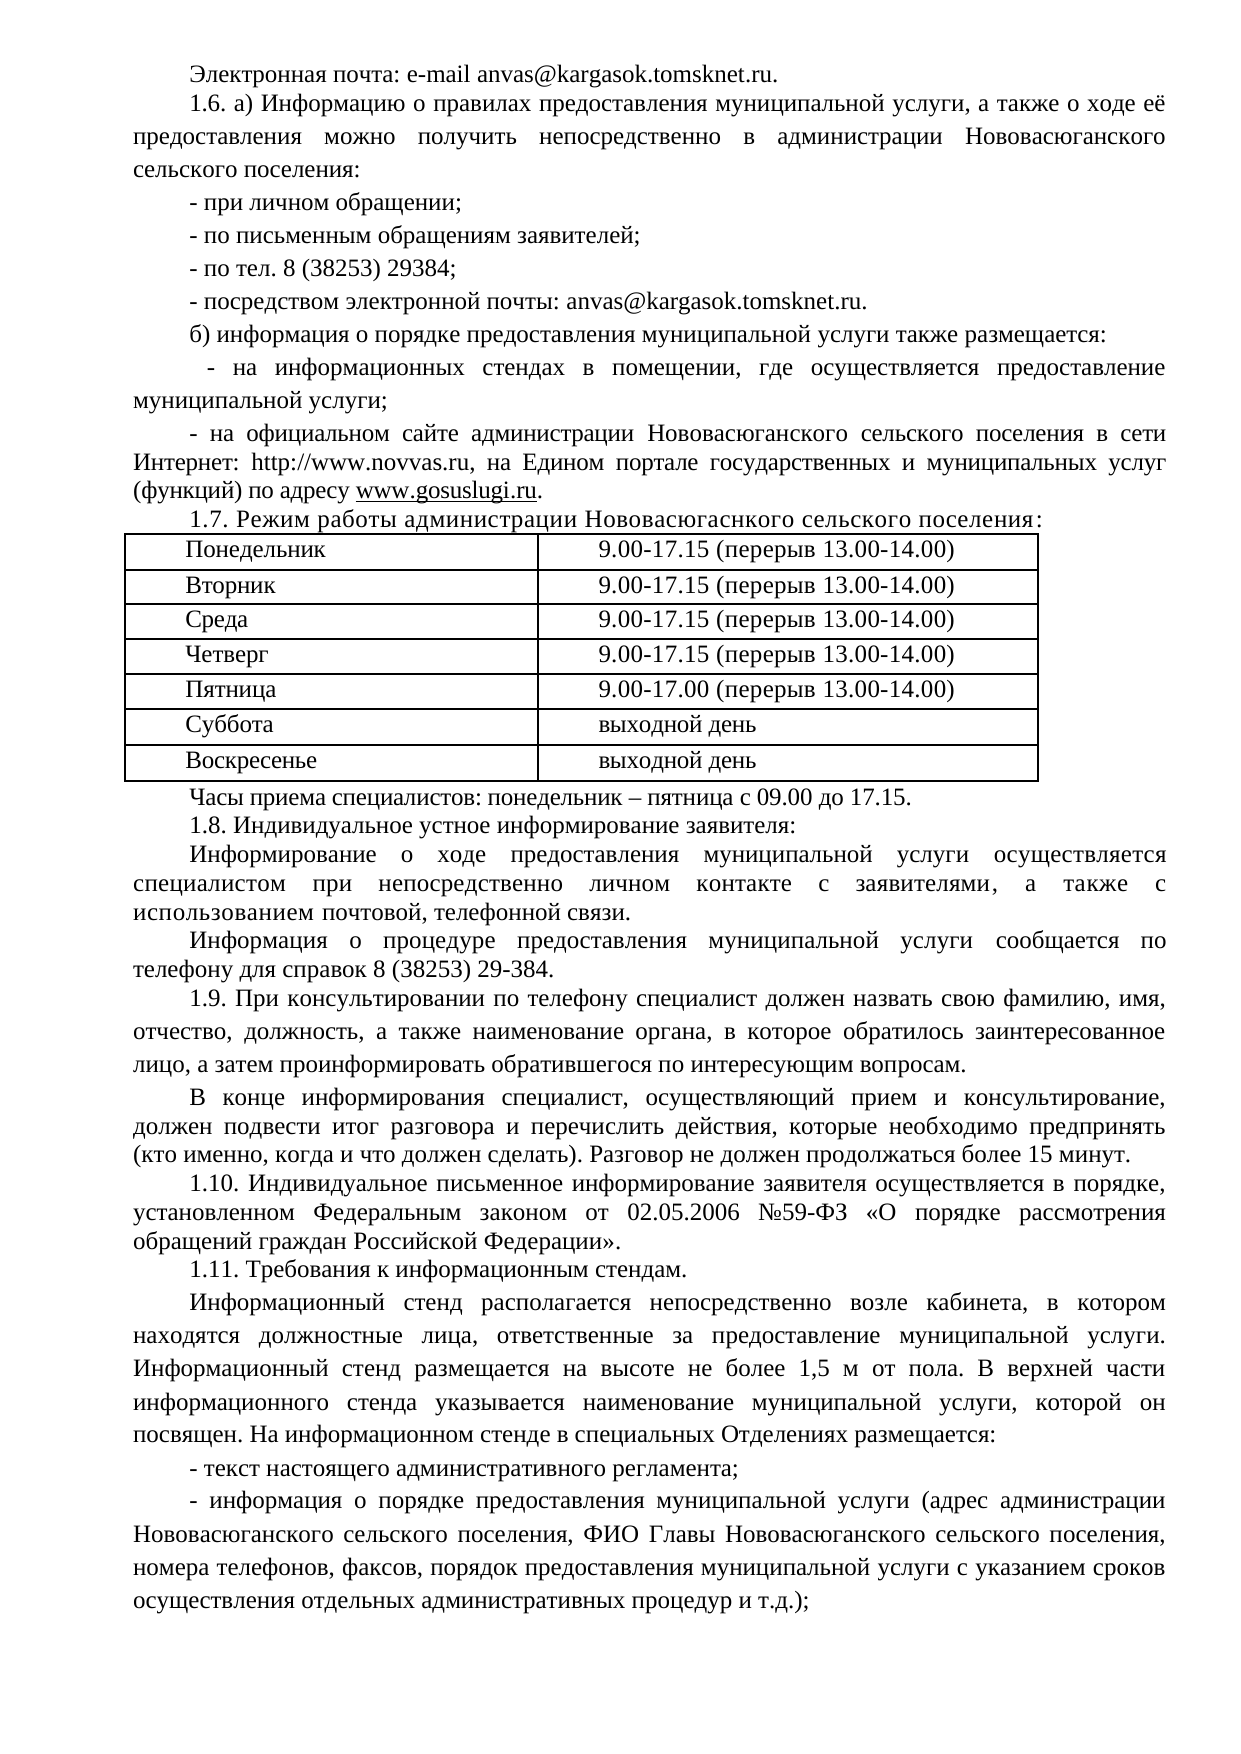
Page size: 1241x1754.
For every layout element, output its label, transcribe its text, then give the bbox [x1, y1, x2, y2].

table_cell 9.00-17.00 (перерыв 13.00-14.00) [539, 675, 1037, 708]
table_cell выходной день [539, 746, 1037, 780]
table_cell Четверг [126, 640, 537, 673]
text 1.7. Режим работы администрации Нововасюгаснкого сельского поселения: [133, 504, 1167, 533]
text - на официальном сайте администрации Нововасюганского сельского поселения в сети Интернет: http://www.novvas.ru, на Едином портале государственных и муниципальных услуг (функций) по адресу www.gosuslugi.ru. [133, 418, 1167, 504]
text - по письменным обращениям заявителей; [133, 220, 1167, 249]
text 1.10. Индивидуальное письменное информирование заявителя осуществляется в порядке, установленном Федеральным законом от 02.05.2006 №59-ФЗ «О порядке рассмотрения обращений граждан Российской Федерации». [133, 1168, 1167, 1254]
text - по тел. 8 (38253) 29384; [133, 253, 1167, 282]
text Информация о процедуре предоставления муниципальной услуги сообщается по телефону для справок 8 (38253) 29-384. [133, 925, 1167, 983]
text Информационный стенд располагается непосредственно возле кабинета, в котором находятся должностные лица, ответственные за предоставление муниципальной услуги. Информационный стенд размещается на высоте не более 1,5 м от пола. В верхней части информационного стенда указывается наименование муниципальной услуги, которой он посвящен. На информационном стенде в специальных Отделениях размещается: [133, 1287, 1167, 1448]
text - при личном обращении; [133, 187, 1167, 216]
table_cell 9.00-17.15 (перерыв 13.00-14.00) [539, 605, 1037, 638]
text 1.8. Индивидуальное устное информирование заявителя: [133, 810, 1167, 839]
table_header Понедельник [126, 535, 537, 569]
table_cell Пятница [126, 675, 537, 708]
text - информация о порядке предоставления муниципальной услуги (адрес администрации Нововасюганского сельского поселения, ФИО Главы Нововасюганского сельского поселения, номера телефонов, факсов, порядок предоставления муниципальной услуги с указанием сроков осуществления отдельных административных процедур и т.д.); [133, 1486, 1167, 1613]
text 1.6. а) Информацию о правилах предоставления муниципальной услуги, а также о ходе её предоставления можно получить непосредственно в администрации Нововасюганского сельского поселения: [133, 88, 1167, 183]
text Информирование о ходе предоставления муниципальной услуги осуществляется специалистом при непосредственно личном контакте с заявителями, а также с использованием почтовой, телефонной связи. [133, 839, 1167, 925]
text - посредством электронной почты: anvas@kargasok.tomsknet.ru. [133, 286, 1167, 315]
table_cell Среда [126, 605, 537, 638]
table_cell Вторник [126, 571, 537, 603]
text В конце информирования специалист, осуществляющий прием и консультирование, должен подвести итог разговора и перечислить действия, которые необходимо предпринять (кто именно, когда и что должен сделать). Разговор не должен продолжаться более 15 минут. [133, 1082, 1167, 1168]
text Часы приема специалистов: понедельник – пятница с 09.00 до 17.15. [133, 782, 1167, 810]
table_header 9.00-17.15 (перерыв 13.00-14.00) [539, 535, 1037, 569]
text 1.11. Требования к информационным стендам. [133, 1254, 1167, 1283]
text 1.9. При консультировании по телефону специалист должен назвать свою фамилию, имя, отчество, должность, а также наименование органа, в которое обратилось заинтересованное лицо, а затем проинформировать обратившегося по интересующим вопросам. [133, 983, 1167, 1078]
text - текст настоящего административного регламента; [133, 1453, 1167, 1481]
table_cell 9.00-17.15 (перерыв 13.00-14.00) [539, 571, 1037, 603]
table_cell 9.00-17.15 (перерыв 13.00-14.00) [539, 640, 1037, 673]
text - на информационных стендах в помещении, где осуществляется предоставление муниципальной услуги; [133, 352, 1167, 414]
table_cell Суббота [126, 710, 537, 744]
text Электронная почта: e-mail anvas@kargasok.tomsknet.ru. [133, 59, 1167, 88]
table_cell Воскресенье [126, 746, 537, 780]
text б) информация о порядке предоставления муниципальной услуги также размещается: [133, 319, 1167, 348]
table_cell выходной день [539, 710, 1037, 744]
